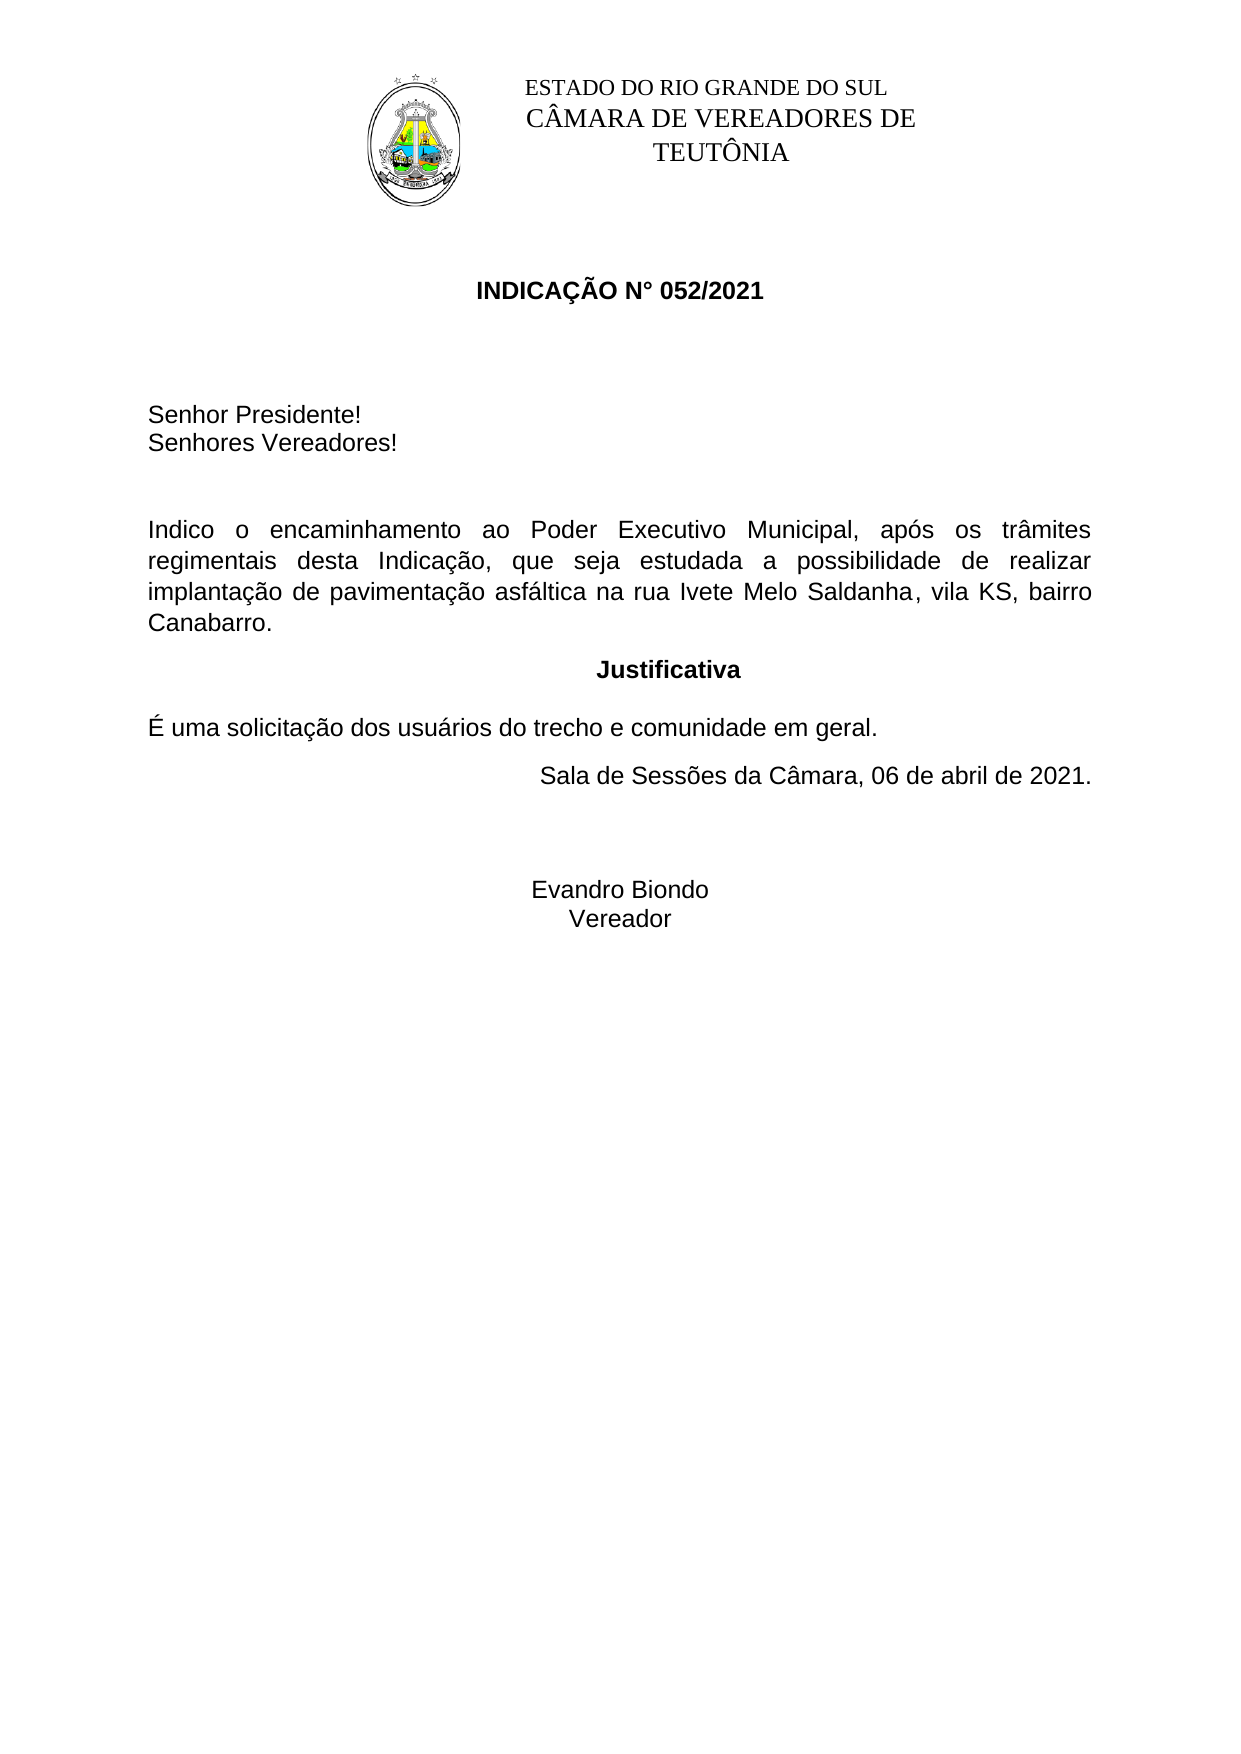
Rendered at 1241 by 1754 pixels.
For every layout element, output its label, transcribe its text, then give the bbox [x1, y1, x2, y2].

text Evandro Biondo [148, 875, 1093, 904]
text Senhor Presidente! [148, 399, 1093, 428]
text Sala de Sessões da Câmara, 06 de abril de 2021. [148, 761, 1093, 789]
picture [366, 73, 460, 205]
text Senhores Vereadores! [148, 428, 1093, 457]
text Justificativa [244, 655, 1093, 684]
text INDICAÇÃO N° 052/2021 [148, 276, 1093, 304]
text Vereador [148, 904, 1093, 932]
text É uma solicitação dos usuários do trecho e comunidade em geral. [148, 713, 1093, 742]
text Indico o encaminhamento ao Poder Executivo Municipal, após os trâmites regimentais desta Indicação, que seja estudada a possibilidade de realizar implantação de pavimentação asfáltica na rua Ivete Melo Saldanha, vila KS, bairro Canabarro. [148, 514, 1093, 636]
